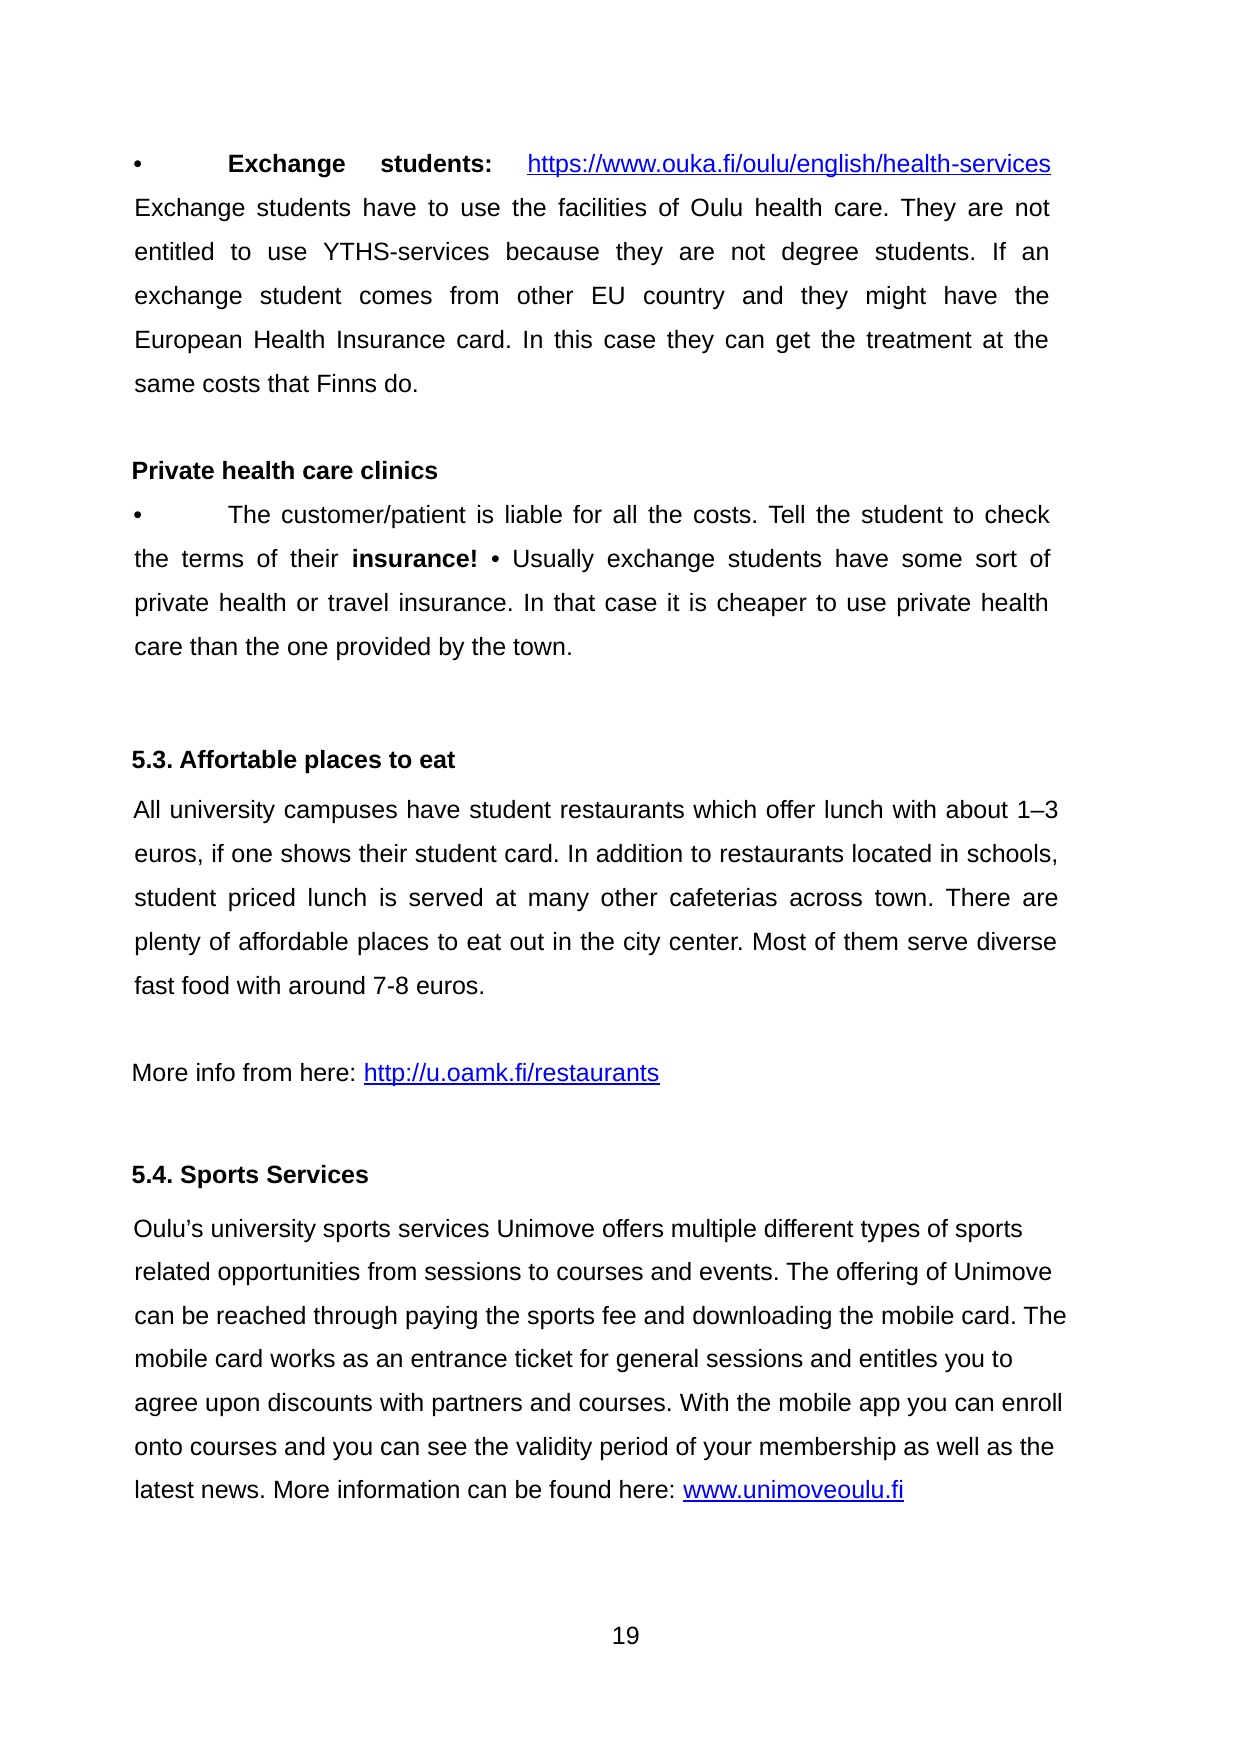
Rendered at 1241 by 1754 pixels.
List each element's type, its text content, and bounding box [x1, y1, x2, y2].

text Private health care clinics [131, 456, 1108, 485]
list Exchange students: https://www.ouka.fi/oulu/english/health-services Exchange students have to use the facilities of Oulu health care. They are not entitled to use YTHS-services because they are not degree students. If an exchange student comes from other EU country and they might have the European Health Insurance card. In this case they can get the treatment at the same costs that Finns do. [133, 149, 1051, 397]
text Oulu’s university sports services Unimove offers multiple different types of sports related opportunities from sessions to courses and events. The offering of Unimove can be reached through paying the sports fee and downloading the mobile card. The mobile card works as an entrance ticket for general sessions and entitles you to agree upon discounts with partners and courses. With the mobile app you can enroll onto courses and you can see the validity period of your membership as well as the latest news. More information can be found here: www.unimoveoulu.fi [133, 1213, 1080, 1504]
text More info from here: http://u.oamk.fi/restaurants [131, 1058, 1108, 1087]
text All university campuses have student restaurants which offer lunch with about 1–3 euros, if one shows their student card. In addition to restaurants located in schools, student priced lunch is served at many other cafeterias across town. There are plenty of affordable places to eat out in the city center. Most of them serve diverse fast food with around 7-8 euros. [133, 795, 1060, 999]
subtitle 5.3. Affortable places to eat [131, 745, 1108, 774]
subtitle 5.4. Sports Services [131, 1160, 1108, 1188]
list The customer/patient is liable for all the costs. Tell the student to check the terms of their insurance! • Usually exchange students have some sort of private health or travel insurance. In that case it is cheaper to use private health care than the one provided by the town. [133, 499, 1051, 660]
